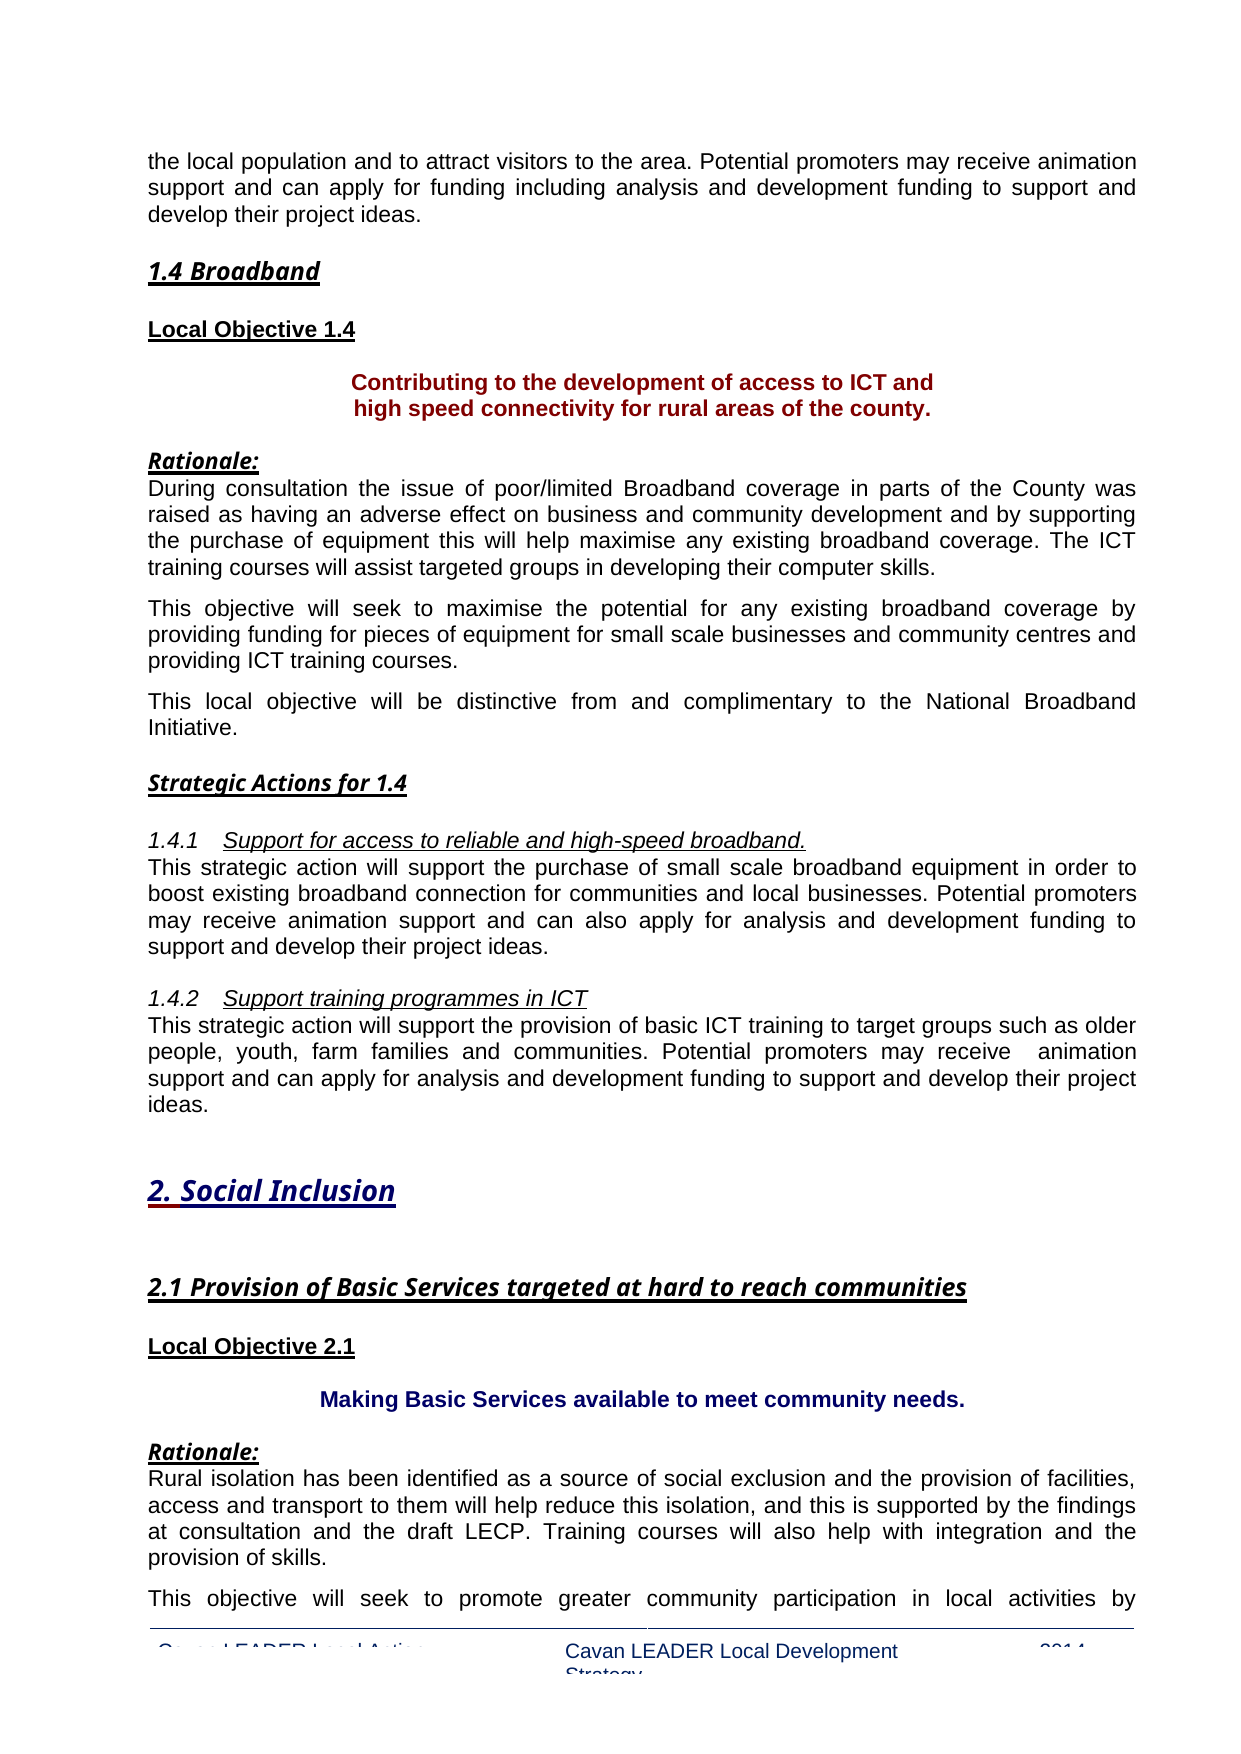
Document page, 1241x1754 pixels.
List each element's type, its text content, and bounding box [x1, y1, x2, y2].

text This strategic action will support the purchase of small scale broadband equipment in order to boost existing broadband connection for communities and local businesses. Potential promoters may receive animation support and can also apply for analysis and development funding to support and develop their project ideas. [148, 854, 1138, 959]
subtitle Local Objective 2.1 [148, 1333, 1215, 1359]
text Contributing to the development of access to ICT and high speed connectivity for rural areas of the county. [351, 369, 936, 422]
text the local population and to attract visitors to the area. Potential promoters may receive animation support and can apply for funding including analysis and development funding to support and develop their project ideas. [148, 148, 1138, 227]
subtitle Local Objective 1.4 [148, 316, 1215, 343]
text During consultation the issue of poor/limited Broadband coverage in parts of the County was raised as having an adverse effect on business and community development and by supporting the purchase of equipment this will help maximise any existing broadband coverage. The ICT training courses will assist targeted groups in developing their computer skills. [148, 474, 1137, 580]
subtitle Strategic Actions for 1.4 [148, 767, 1215, 798]
subtitle Broadband [148, 253, 1215, 287]
list Support training programmes in ICT [148, 986, 1215, 1012]
text This objective will seek to maximise the potential for any existing broadband coverage by providing funding for pieces of equipment for small scale businesses and community centres and providing ICT training courses. [148, 594, 1137, 674]
text This strategic action will support the provision of basic ICT training to target groups such as older people, youth, farm families and communities. Potential promoters may receive animation support and can apply for analysis and development funding to support and develop their project ideas. [148, 1012, 1138, 1117]
text Making Basic Services available to meet community needs. [302, 1386, 982, 1412]
subtitle Rationale: [148, 448, 1215, 474]
subtitle Rationale: [148, 1439, 1215, 1465]
subtitle Provision of Basic Services targeted at hard to reach communities [148, 1270, 1215, 1304]
list Social Inclusion [148, 1170, 1215, 1210]
list Support for access to reliable and high-speed broadband. [148, 827, 1215, 854]
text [148, 1585, 1137, 1611]
text This local objective will be distinctive from and complimentary to the National Broadband Initiative. [148, 688, 1137, 741]
text Rural isolation has been identified as a source of social exclusion and the provision of facilities, access and transport to them will help reduce this isolation, and this is supported by the findings at consultation and the draft LECP. Training courses will also help with integration and the provision of skills. [148, 1465, 1137, 1571]
